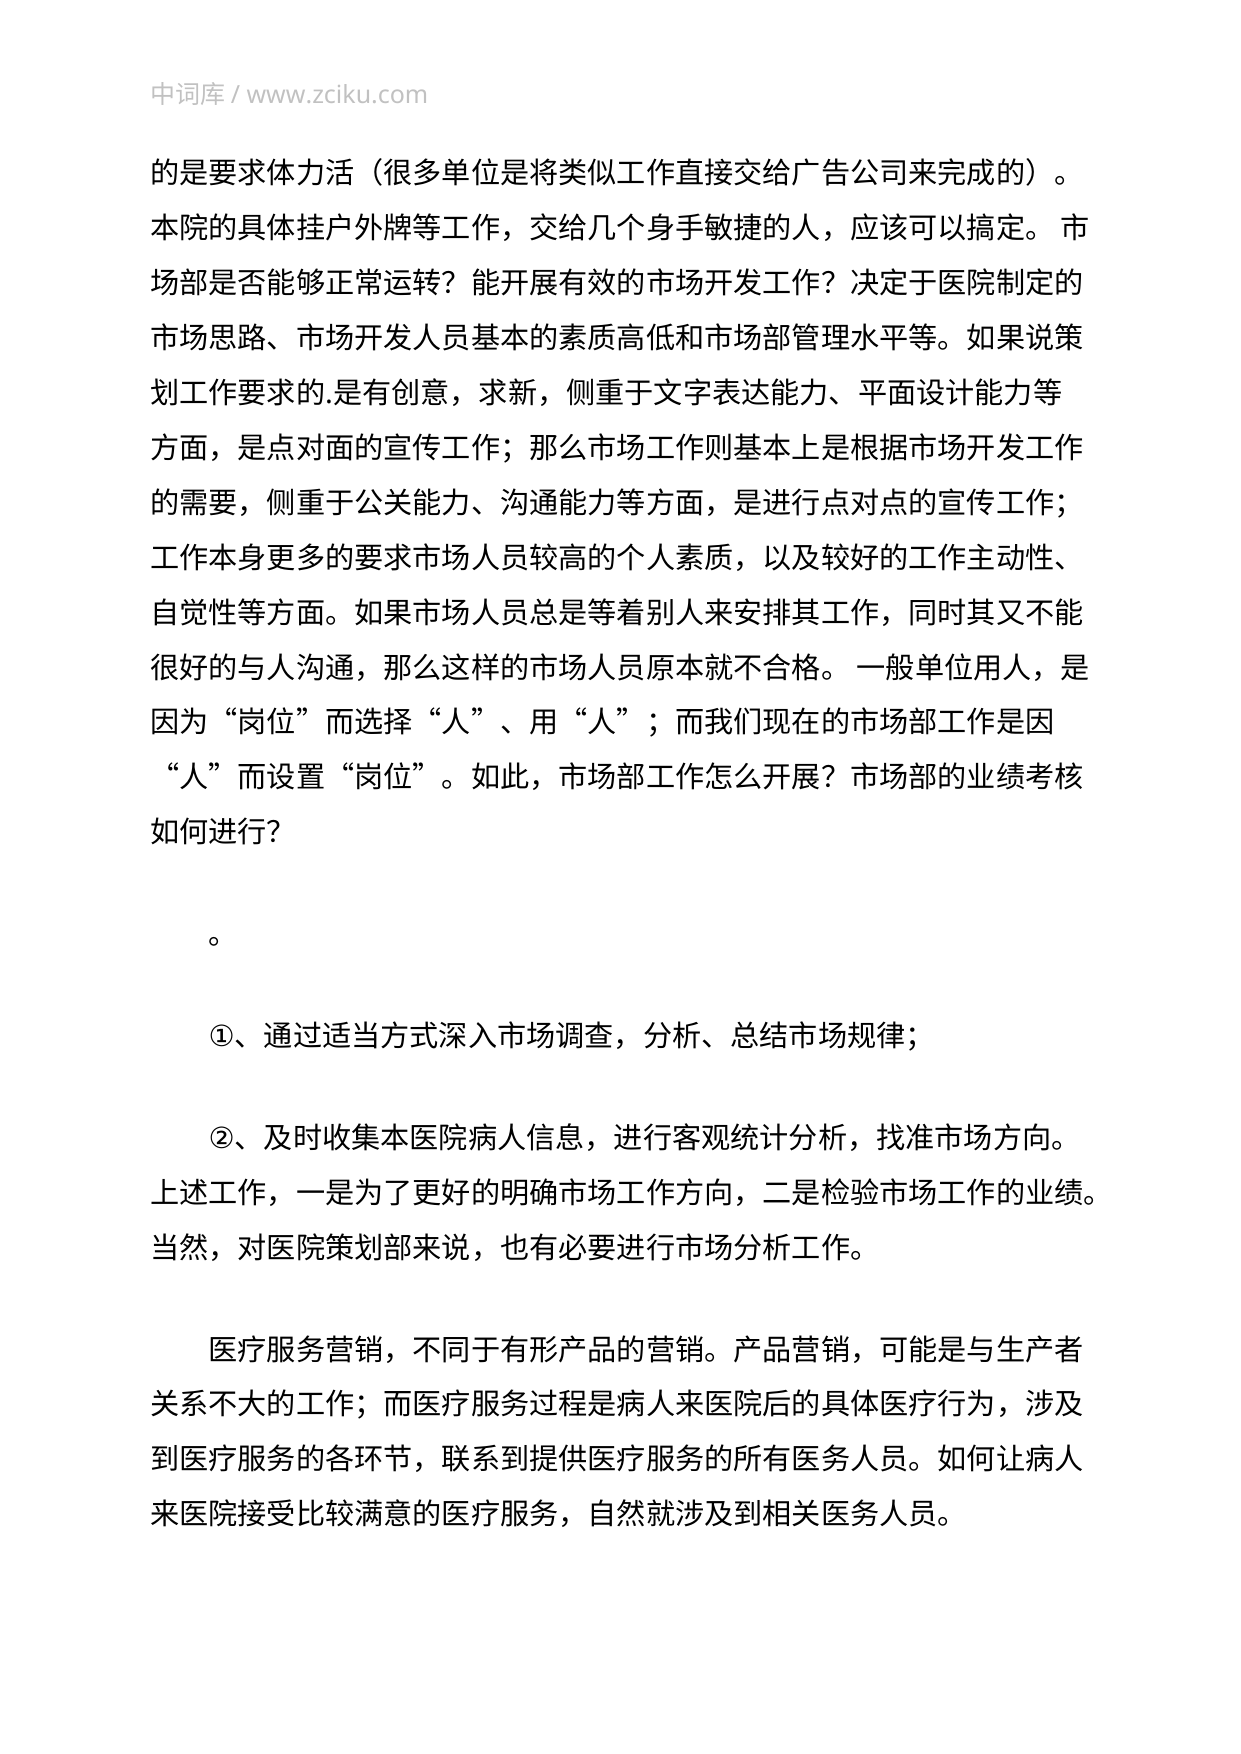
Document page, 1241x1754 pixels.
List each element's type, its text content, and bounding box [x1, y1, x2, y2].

text ②、及时收集本医院病人信息，进行客观统计分析，找准市场方向。 上述工作，一是为了更好的明确市场工作方向，二是检验市场工作的业绩。当然，对医院策划部来说，也有必要进行市场分析工作。 [150, 1114, 1090, 1267]
text 。 [150, 911, 1090, 953]
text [150, 150, 1090, 851]
text ①、通过适当方式深入市场调查，分析、总结市场规律； [150, 1012, 1090, 1055]
text 医疗服务营销，不同于有形产品的营销。产品营销，可能是与生产者关系不大的工作；而医疗服务过程是病人来医院后的具体医疗行为，涉及到医疗服务的各环节，联系到提供医疗服务的所有医务人员。如何让病人来医院接受比较满意的医疗服务，自然就涉及到相关医务人员。 [150, 1326, 1090, 1533]
